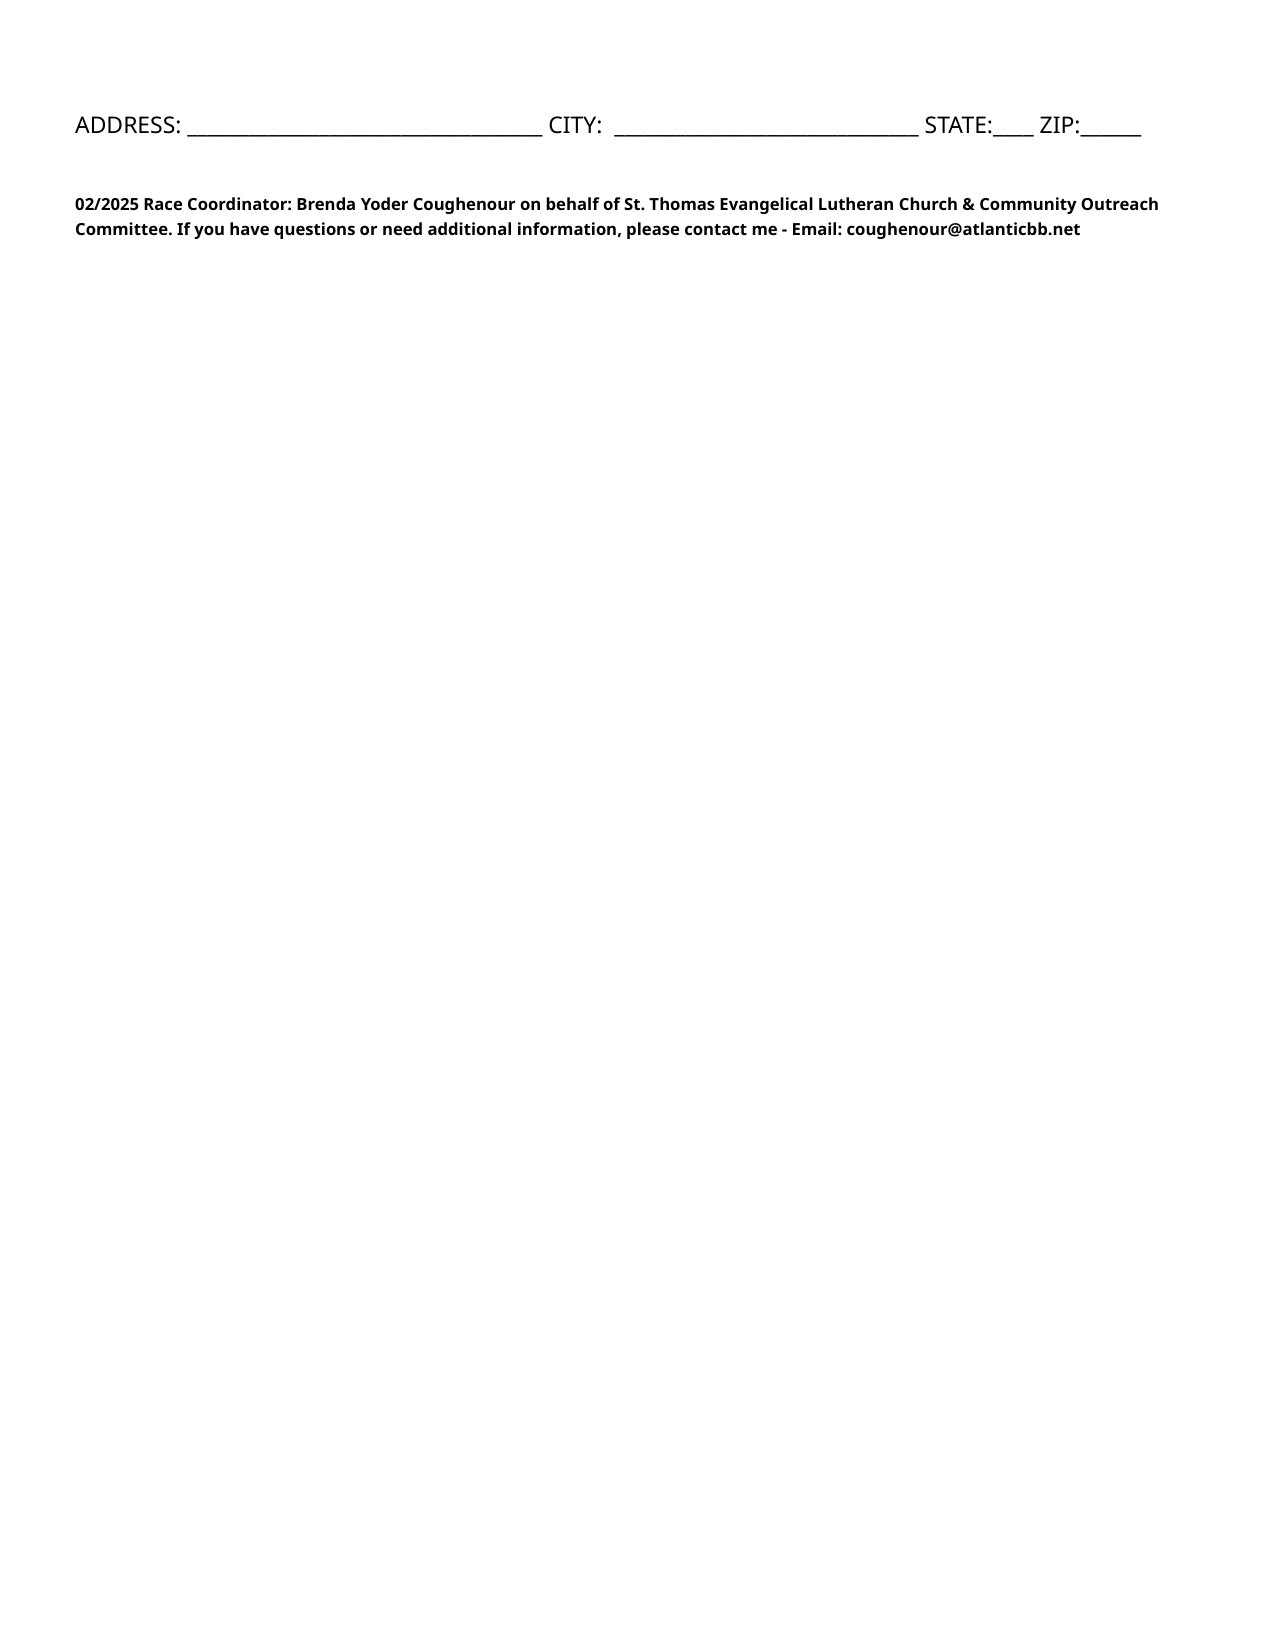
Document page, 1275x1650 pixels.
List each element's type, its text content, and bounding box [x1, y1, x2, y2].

text ADDRESS: ___________________________________ CITY: ______________________________ STATE:____ ZIP:______ [75, 109, 1200, 140]
text 02/2025 Race Coordinator: Brenda Yoder Coughenour on behalf of St. Thomas Evangelical Lutheran Church & Community Outreach Committee. If you have questions or need additional information, please contact me - Email: coughenour@atlanticbb.net [75, 193, 1200, 240]
